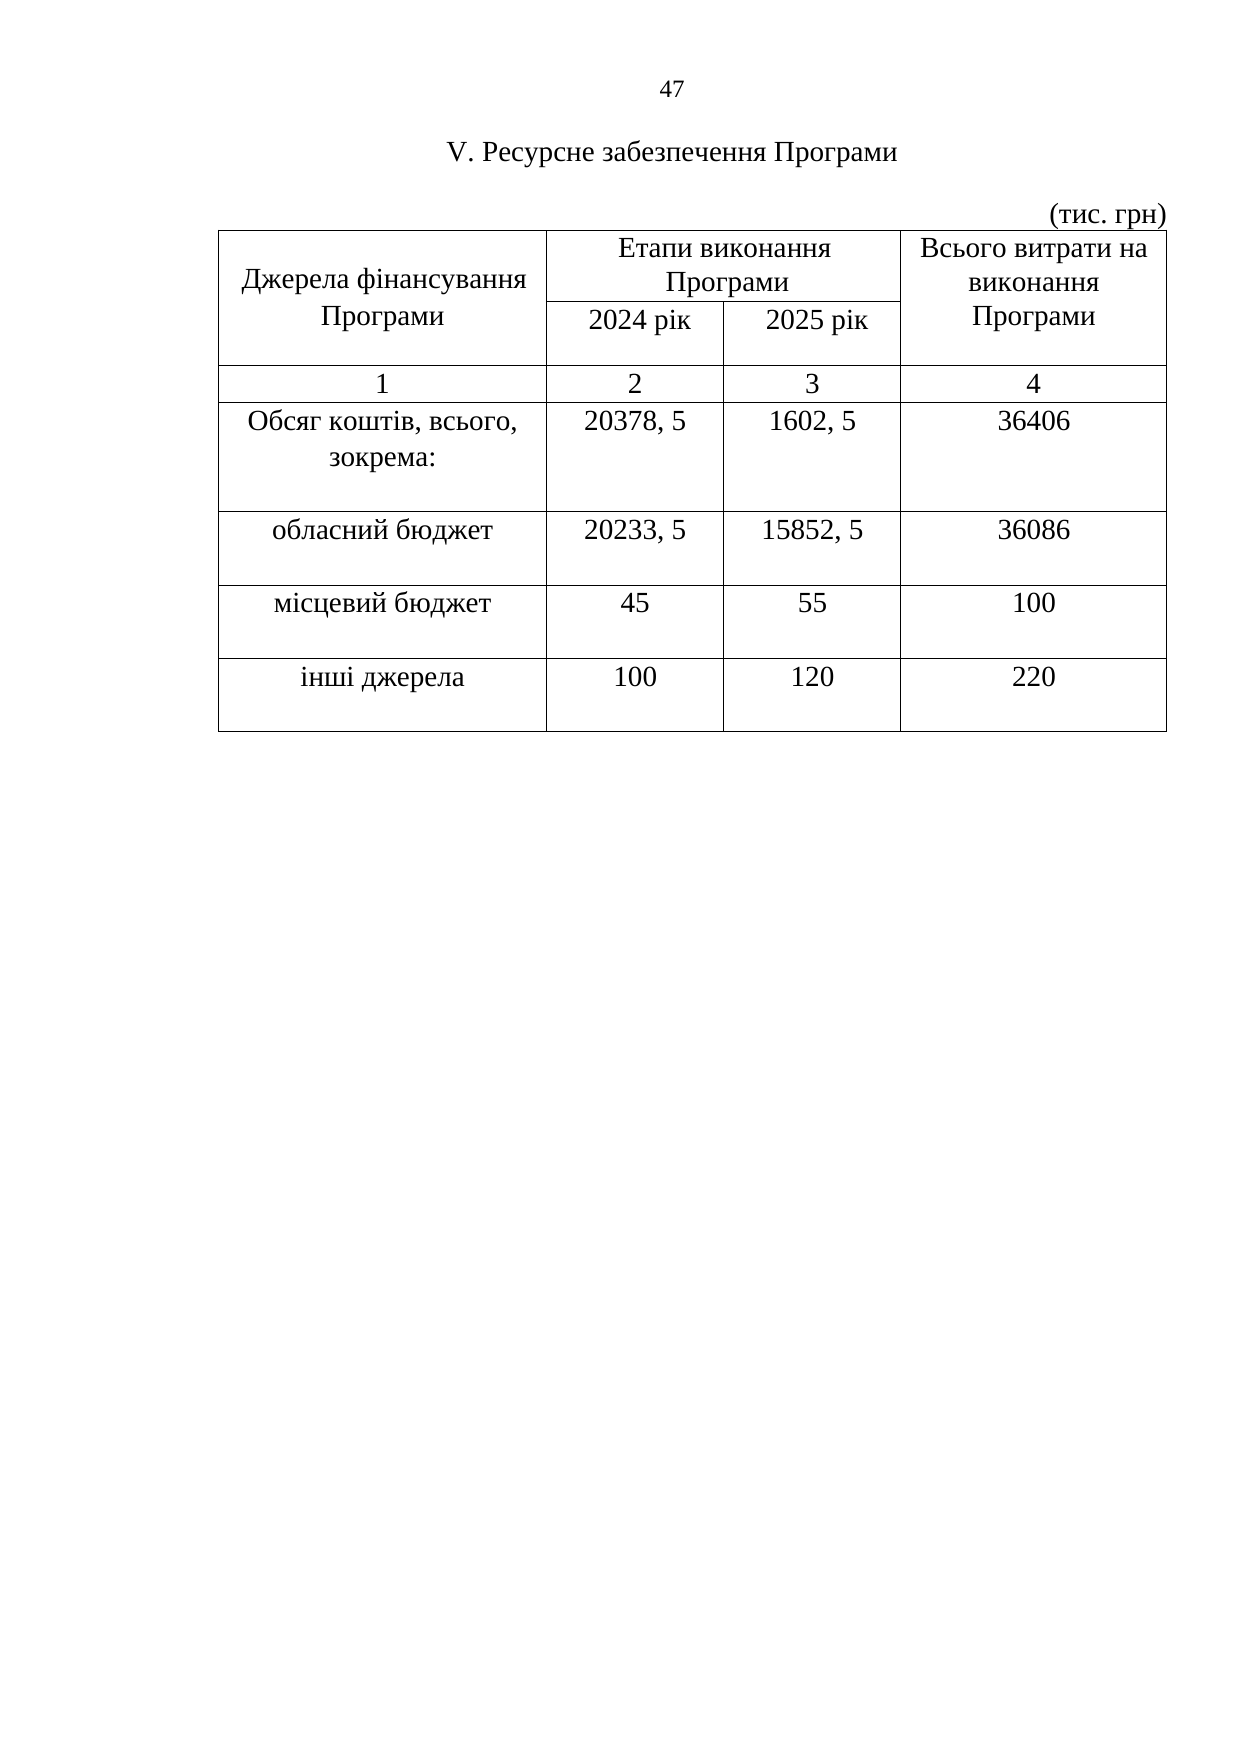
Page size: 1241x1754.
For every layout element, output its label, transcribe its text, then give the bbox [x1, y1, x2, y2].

table_cell 45 [547, 586, 723, 658]
table_cell 36086 [901, 512, 1166, 584]
table_cell 220 [901, 659, 1166, 731]
table_cell місцевий бюджет [219, 586, 546, 658]
table_cell 36406 [901, 403, 1166, 511]
table_cell 1 [219, 366, 546, 402]
table_cell 1602, 5 [724, 403, 900, 511]
text V. Ресурсне забезпечення Програми [177, 134, 1167, 167]
text (тис. грн) [177, 196, 1167, 229]
table_cell 100 [901, 586, 1166, 658]
table_cell 15852, 5 [724, 512, 900, 584]
table_header Джерела фінансування Програми [219, 231, 546, 365]
table_cell 2 [547, 366, 723, 402]
table_header Всього витрати на виконання Програми [901, 231, 1166, 365]
table_cell 100 [547, 659, 723, 731]
table_cell 2025 рік [724, 302, 900, 365]
table_cell 20233, 5 [547, 512, 723, 584]
table_cell 3 [724, 366, 900, 402]
table_cell інші джерела [219, 659, 546, 731]
table_cell 4 [901, 366, 1166, 402]
table_cell Обсяг коштів, всього, зокрема: [219, 403, 546, 511]
table_cell 55 [724, 586, 900, 658]
table_cell обласний бюджет [219, 512, 546, 584]
table_cell 20378, 5 [547, 403, 723, 511]
table_header Етапи виконання Програми [547, 231, 900, 301]
table_cell 120 [724, 659, 900, 731]
table_cell 2024 рік [547, 302, 723, 365]
